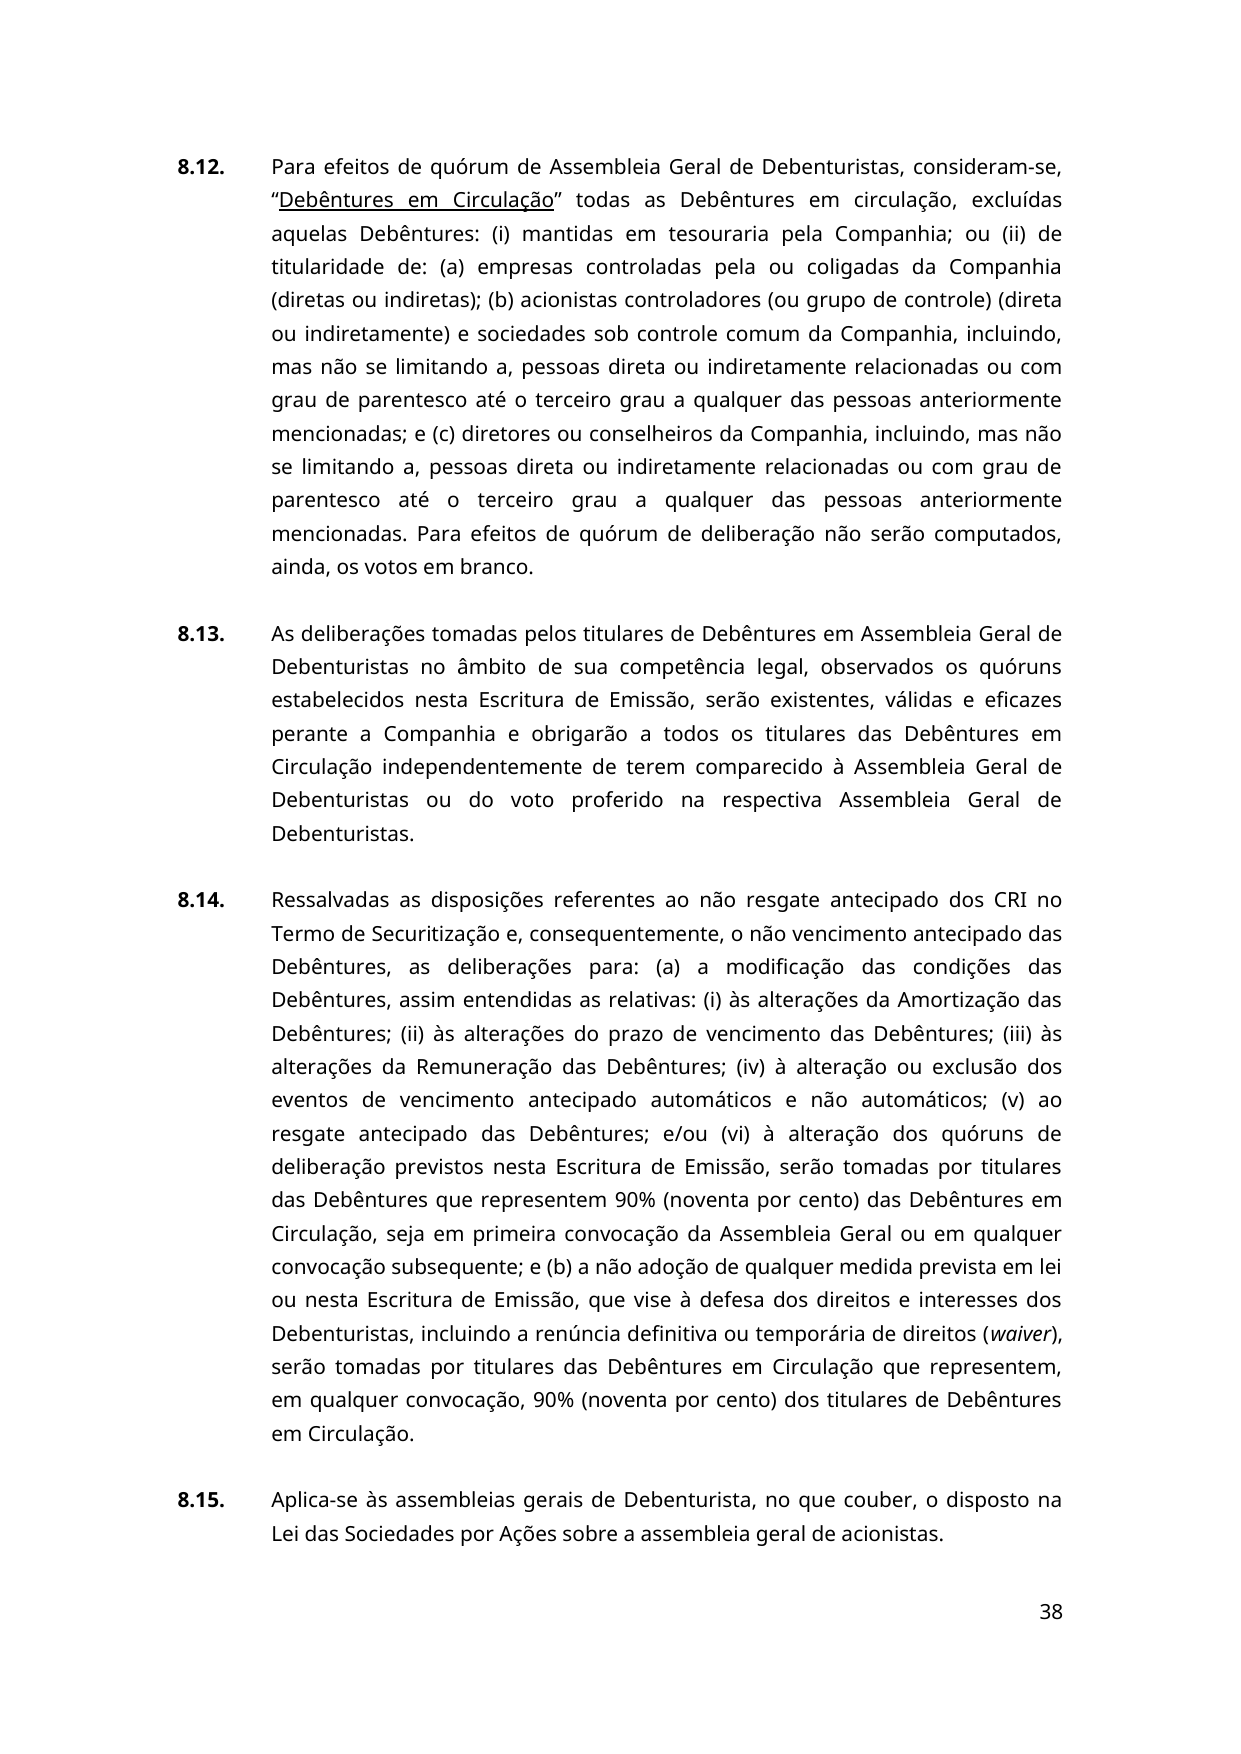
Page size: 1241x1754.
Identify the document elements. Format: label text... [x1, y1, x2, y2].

subtitle As deliberações tomadas pelos titulares de Debêntures em Assembleia Geral de Debenturistas no âmbito de sua competência legal, observados os quóruns estabelecidos nesta Escritura de Emissão, serão existentes, válidas e eficazes perante a Companhia e obrigarão a todos os titulares das Debêntures em Circulação independentemente de terem comparecido à Assembleia Geral de Debenturistas ou do voto proferido na respectiva Assembleia Geral de Debenturistas. [177, 614, 1063, 848]
subtitle Aplica-se às assembleias gerais de Debenturista, no que couber, o disposto na Lei das Sociedades por Ações sobre a assembleia geral de acionistas. [177, 1481, 1063, 1548]
subtitle Ressalvadas as disposições referentes ao não resgate antecipado dos CRI no Termo de Securitização e, consequentemente, o não vencimento antecipado das Debêntures, as deliberações para: (a) a modificação das condições das Debêntures, assim entendidas as relativas: (i) às alterações da Amortização das Debêntures; (ii) às alterações do prazo de vencimento das Debêntures; (iii) às alterações da Remuneração das Debêntures; (iv) à alteração ou exclusão dos eventos de vencimento antecipado automáticos e não automáticos; (v) ao resgate antecipado das Debêntures; e/ou (vi) à alteração dos quóruns de deliberação previstos nesta Escritura de Emissão, serão tomadas por titulares das Debêntures que representem 90% (noventa por cento) das Debêntures em Circulação, seja em primeira convocação da Assembleia Geral ou em qualquer convocação subsequente; e (b) a não adoção de qualquer medida prevista em lei ou nesta Escritura de Emissão, que vise à defesa dos direitos e interesses dos Debenturistas, incluindo a renúncia definitiva ou temporária de direitos (waiver), serão tomadas por titulares das Debêntures em Circulação que representem, em qualquer convocação, 90% (noventa por cento) dos titulares de Debêntures em Circulação. [177, 881, 1063, 1448]
subtitle Para efeitos de quórum de Assembleia Geral de Debenturistas, consideram-se, “Debêntures em Circulação” todas as Debêntures em circulação, excluídas aquelas Debêntures: (i) mantidas em tesouraria pela Companhia; ou (ii) de titularidade de: (a) empresas controladas pela ou coligadas da Companhia (diretas ou indiretas); (b) acionistas controladores (ou grupo de controle) (direta ou indiretamente) e sociedades sob controle comum da Companhia, incluindo, mas não se limitando a, pessoas direta ou indiretamente relacionadas ou com grau de parentesco até o terceiro grau a qualquer das pessoas anteriormente mencionadas; e (c) diretores ou conselheiros da Companhia, incluindo, mas não se limitando a, pessoas direta ou indiretamente relacionadas ou com grau de parentesco até o terceiro grau a qualquer das pessoas anteriormente mencionadas. Para efeitos de quórum de deliberação não serão computados, ainda, os votos em branco. [177, 148, 1063, 581]
